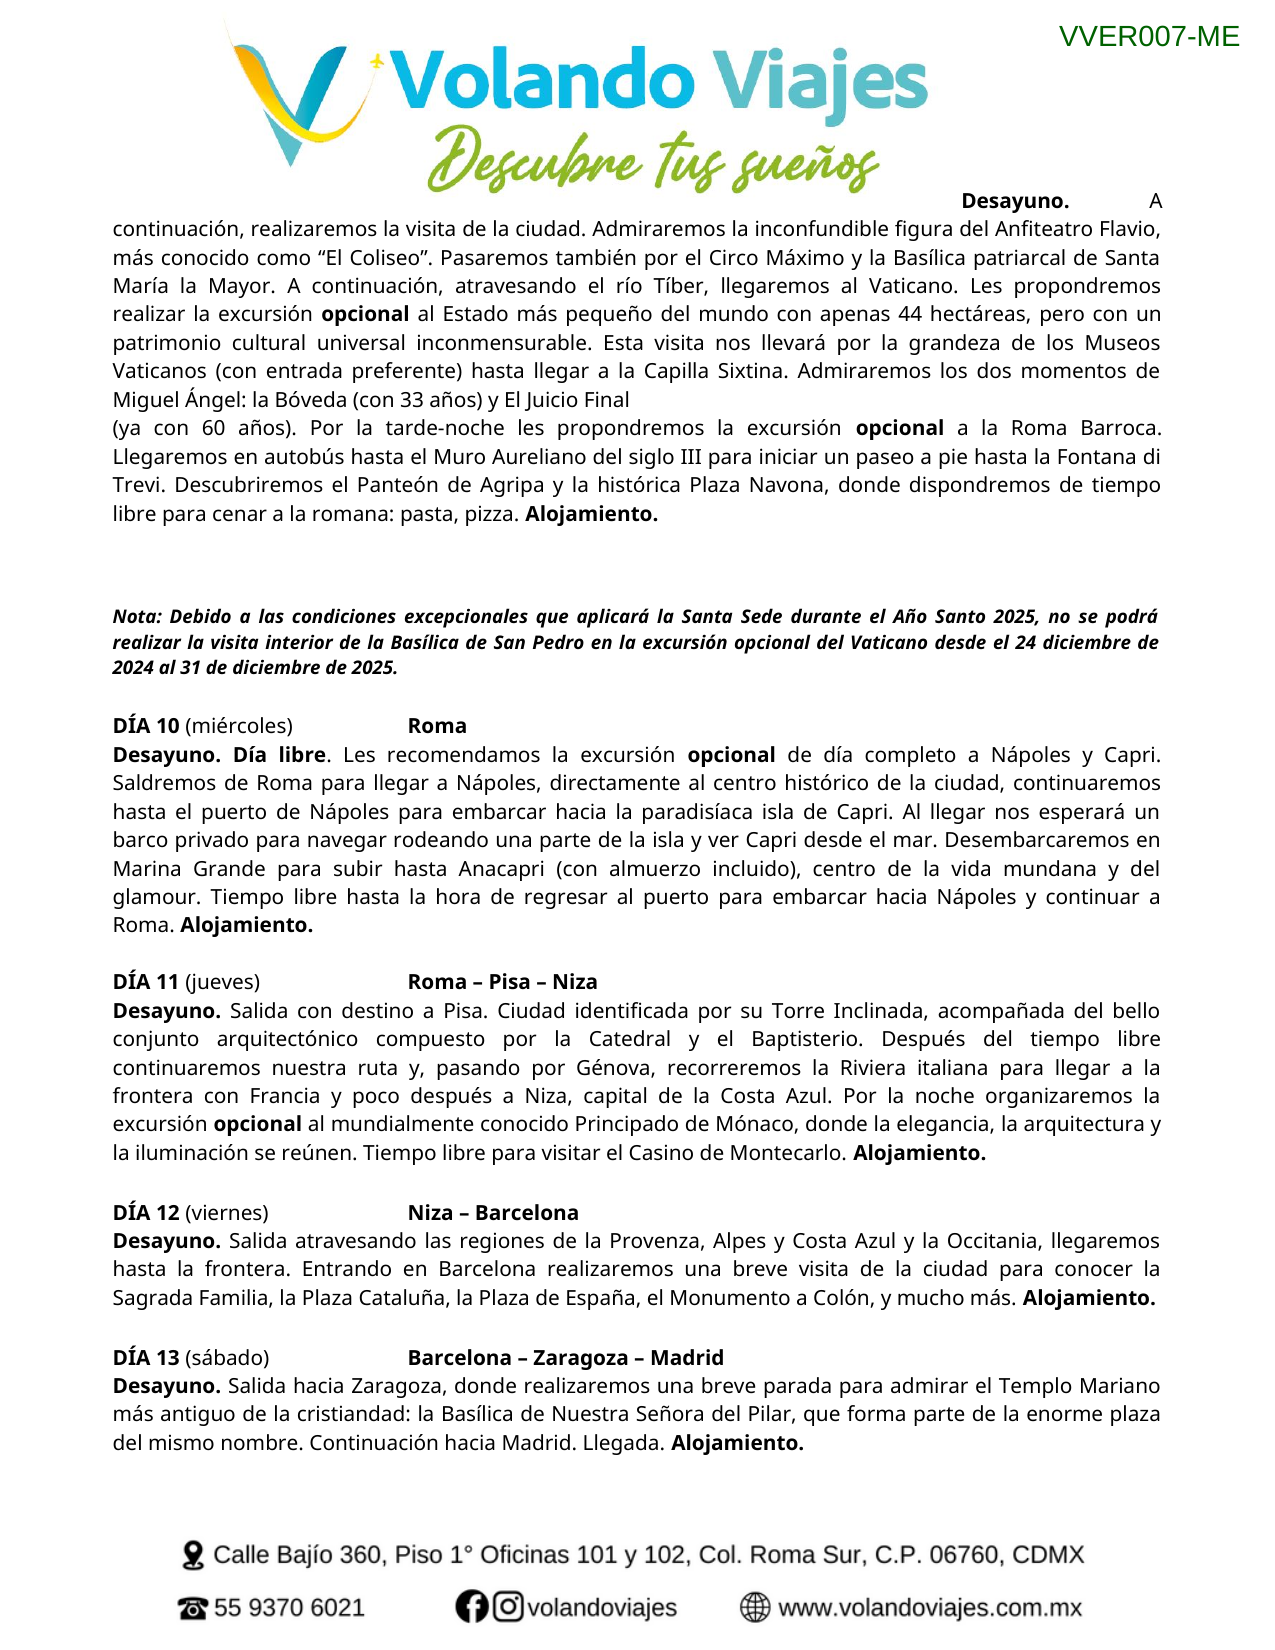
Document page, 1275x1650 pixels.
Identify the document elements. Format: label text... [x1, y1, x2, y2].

picture [215, 0, 943, 186]
text DÍA 12 (viernes) Niza – Barcelona [112, 1198, 1162, 1226]
text Desayuno. Salida atravesando las regiones de la Provenza, Alpes y Costa Azul y la Occitania, llegaremos hasta la frontera. Entrando en Barcelona realizaremos una breve visita de la ciudad para conocer la Sagrada Familia, la Plaza Cataluña, la Plaza de España, el Monumento a Colón, y mucho más. Alojamiento. [112, 1226, 1162, 1311]
text Desayuno. Día libre. Les recomendamos la excursión opcional de día completo a Nápoles y Capri. Saldremos de Roma para llegar a Nápoles, directamente al centro histórico de la ciudad, continuaremos hasta el puerto de Nápoles para embarcar hacia la paradisíaca isla de Capri. Al llegar nos esperará un barco privado para navegar rodeando una parte de la isla y ver Capri desde el mar. Desembarcaremos en Marina Grande para subir hasta Anacapri (con almuerzo incluido), centro de la vida mundana y del glamour. Tiempo libre hasta la hora de regresar al puerto para embarcar hacia Nápoles y continuar a Roma. Alojamiento. [112, 740, 1162, 939]
text Desayuno. Salida con destino a Pisa. Ciudad identificada por su Torre Inclinada, acompañada del bello conjunto arquitectónico compuesto por la Catedral y el Baptisterio. Después del tiempo libre continuaremos nuestra ruta y, pasando por Génova, recorreremos la Riviera italiana para llegar a la frontera con Francia y poco después a Niza, capital de la Costa Azul. Por la noche organizaremos la excursión opcional al mundialmente conocido Principado de Mónaco, donde la elegancia, la arquitectura y la iluminación se reúnen. Tiempo libre para visitar el Casino de Montecarlo. Alojamiento. [112, 996, 1162, 1166]
text Desayuno. Salida hacia Zaragoza, donde realizaremos una breve parada para admirar el Templo Mariano más antiguo de la cristiandad: la Basílica de Nuestra Señora del Pilar, que forma parte de la enorme plaza del mismo nombre. Continuación hacia Madrid. Llegada. Alojamiento. [112, 1371, 1162, 1456]
text Desayuno. A continuación, realizaremos la visita de la ciudad. Admiraremos la inconfundible figura del Anfiteatro Flavio, más conocido como “El Coliseo”. Pasaremos también por el Circo Máximo y la Basílica patriarcal de Santa María la Mayor. A continuación, atravesando el río Tíber, llegaremos al Vaticano. Les propondremos realizar la excursión opcional al Estado más pequeño del mundo con apenas 44 hectáreas, pero con un patrimonio cultural universal inconmensurable. Esta visita nos llevará por la grandeza de los Museos Vaticanos (con entrada preferente) hasta llegar a la Capilla Sixtina. Admiraremos los dos momentos de Miguel Ángel: la Bóveda (con 33 años) y El Juicio Final [112, 186, 1162, 413]
picture [112, 1534, 1163, 1649]
text DÍA 13 (sábado) Barcelona – Zaragoza – Madrid [112, 1343, 1162, 1371]
text (ya con 60 años). Por la tarde-noche les propondremos la excursión opcional a la Roma Barroca. Llegaremos en autobús hasta el Muro Aureliano del siglo III para iniciar un paseo a pie hasta la Fontana di Trevi. Descubriremos el Panteón de Agripa y la histórica Plaza Navona, donde dispondremos de tiempo libre para cenar a la romana: pasta, pizza. Alojamiento. [112, 413, 1162, 527]
text DÍA 11 (jueves) Roma – Pisa – Niza [112, 967, 1162, 996]
text Nota: Debido a las condiciones excepcionales que aplicará la Santa Sede durante el Año Santo 2025, no se podrá realizar la visita interior de la Basílica de San Pedro en la excursión opcional del Vaticano desde el 24 diciembre de 2024 al 31 de diciembre de 2025. [112, 604, 1162, 680]
text DÍA 10 (miércoles) Roma [112, 711, 1162, 740]
